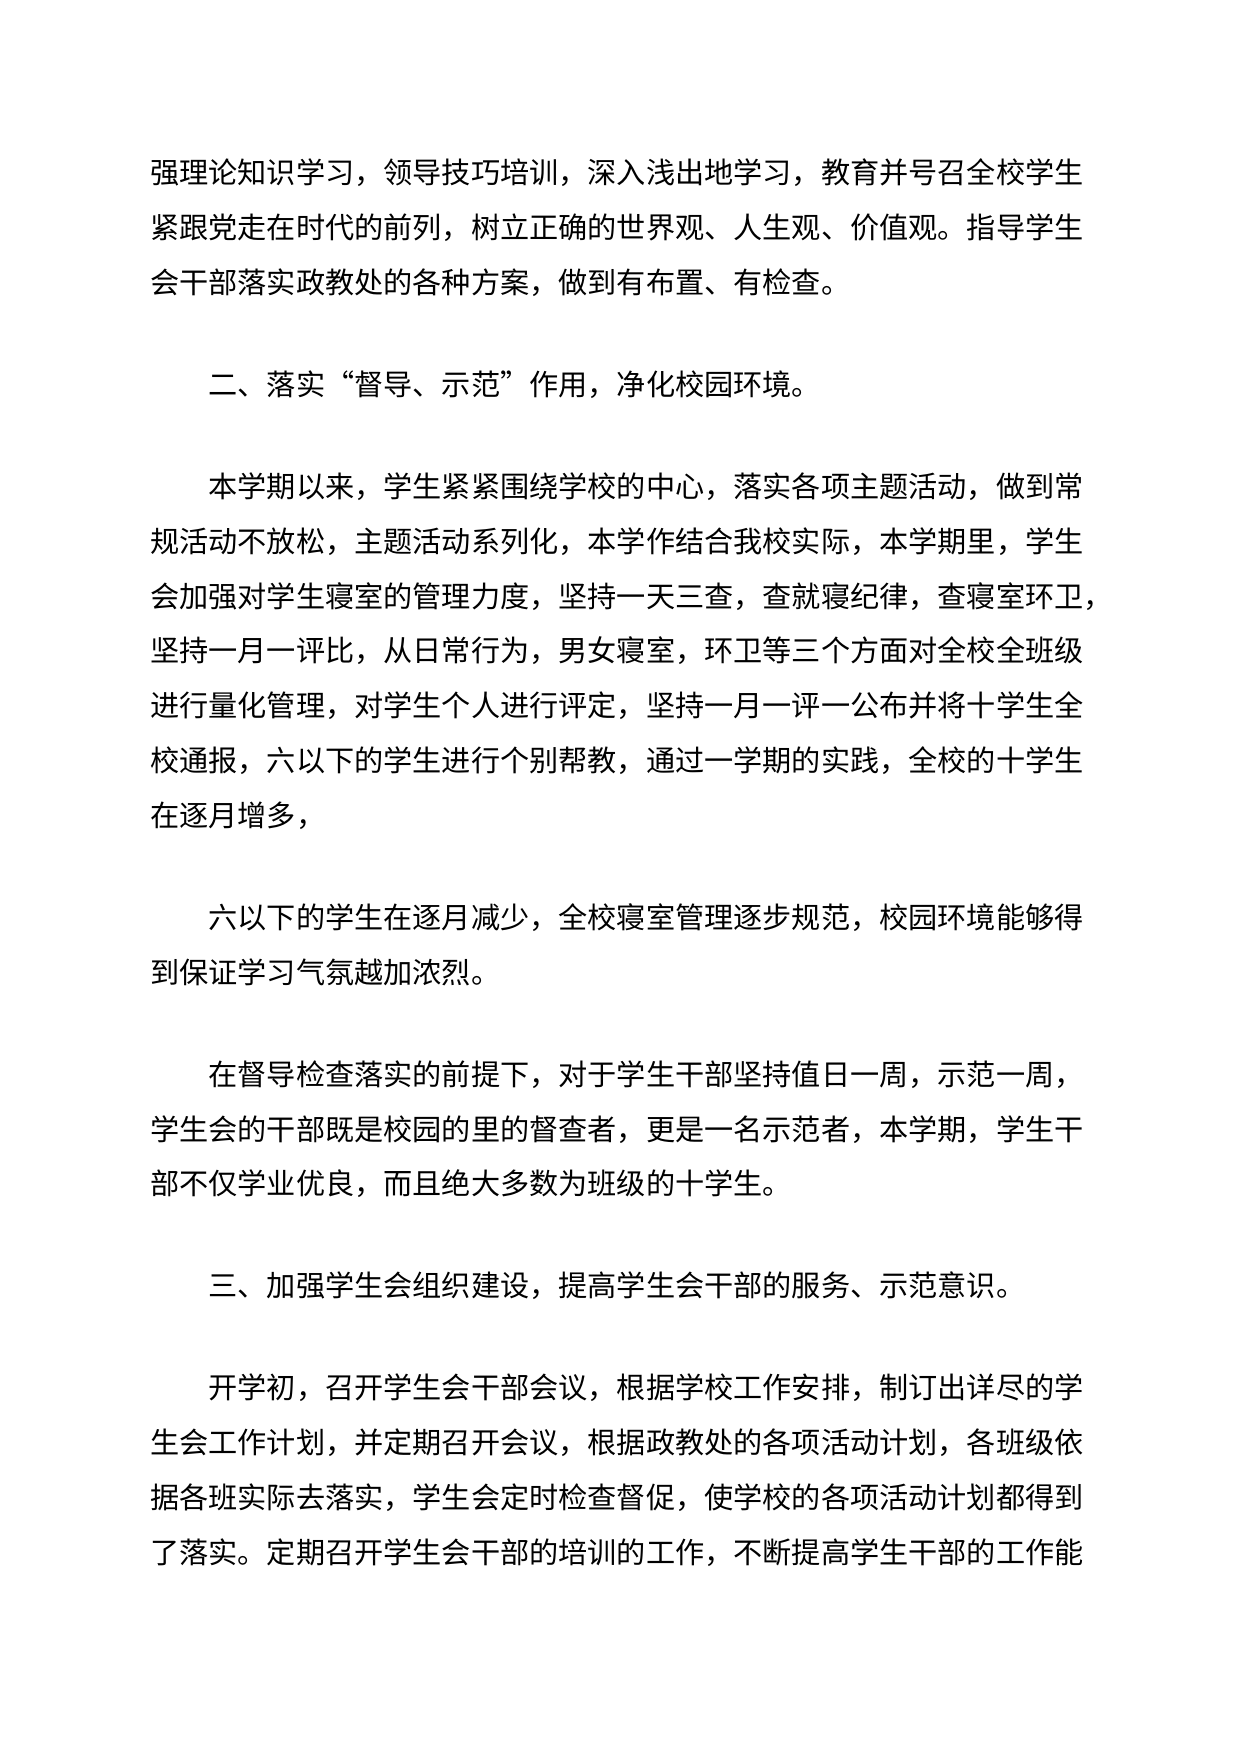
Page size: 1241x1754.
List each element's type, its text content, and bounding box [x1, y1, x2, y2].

text 六以下的学生在逐月减少，全校寝室管理逐步规范，校园环境能够得到保证学习气氛越加浓烈。 [150, 894, 1090, 992]
text 本学期以来，学生紧紧围绕学校的中心，落实各项主题活动，做到常规活动不放松，主题活动系列化，本学作结合我校实际，本学期里，学生会加强对学生寝室的管理力度，坚持一天三查，查就寝纪律，查寝室环卫，坚持一月一评比，从日常行为，男女寝室，环卫等三个方面对全校全班级进行量化管理，对学生个人进行评定，坚持一月一评一公布并将十学生全校通报，六以下的学生进行个别帮教，通过一学期的实践，全校的十学生在逐月增多， [150, 463, 1090, 835]
text 三、加强学生会组织建设，提高学生会干部的服务、示范意识。 [150, 1263, 1090, 1305]
text 在督导检查落实的前提下，对于学生干部坚持值日一周，示范一周，学生会的干部既是校园的里的督查者，更是一名示范者，本学期，学生干部不仅学业优良，而且绝大多数为班级的十学生。 [150, 1051, 1090, 1203]
text 二、落实“督导、示范”作用，净化校园环境。 [150, 362, 1090, 404]
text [150, 1364, 1090, 1571]
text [150, 150, 1090, 302]
